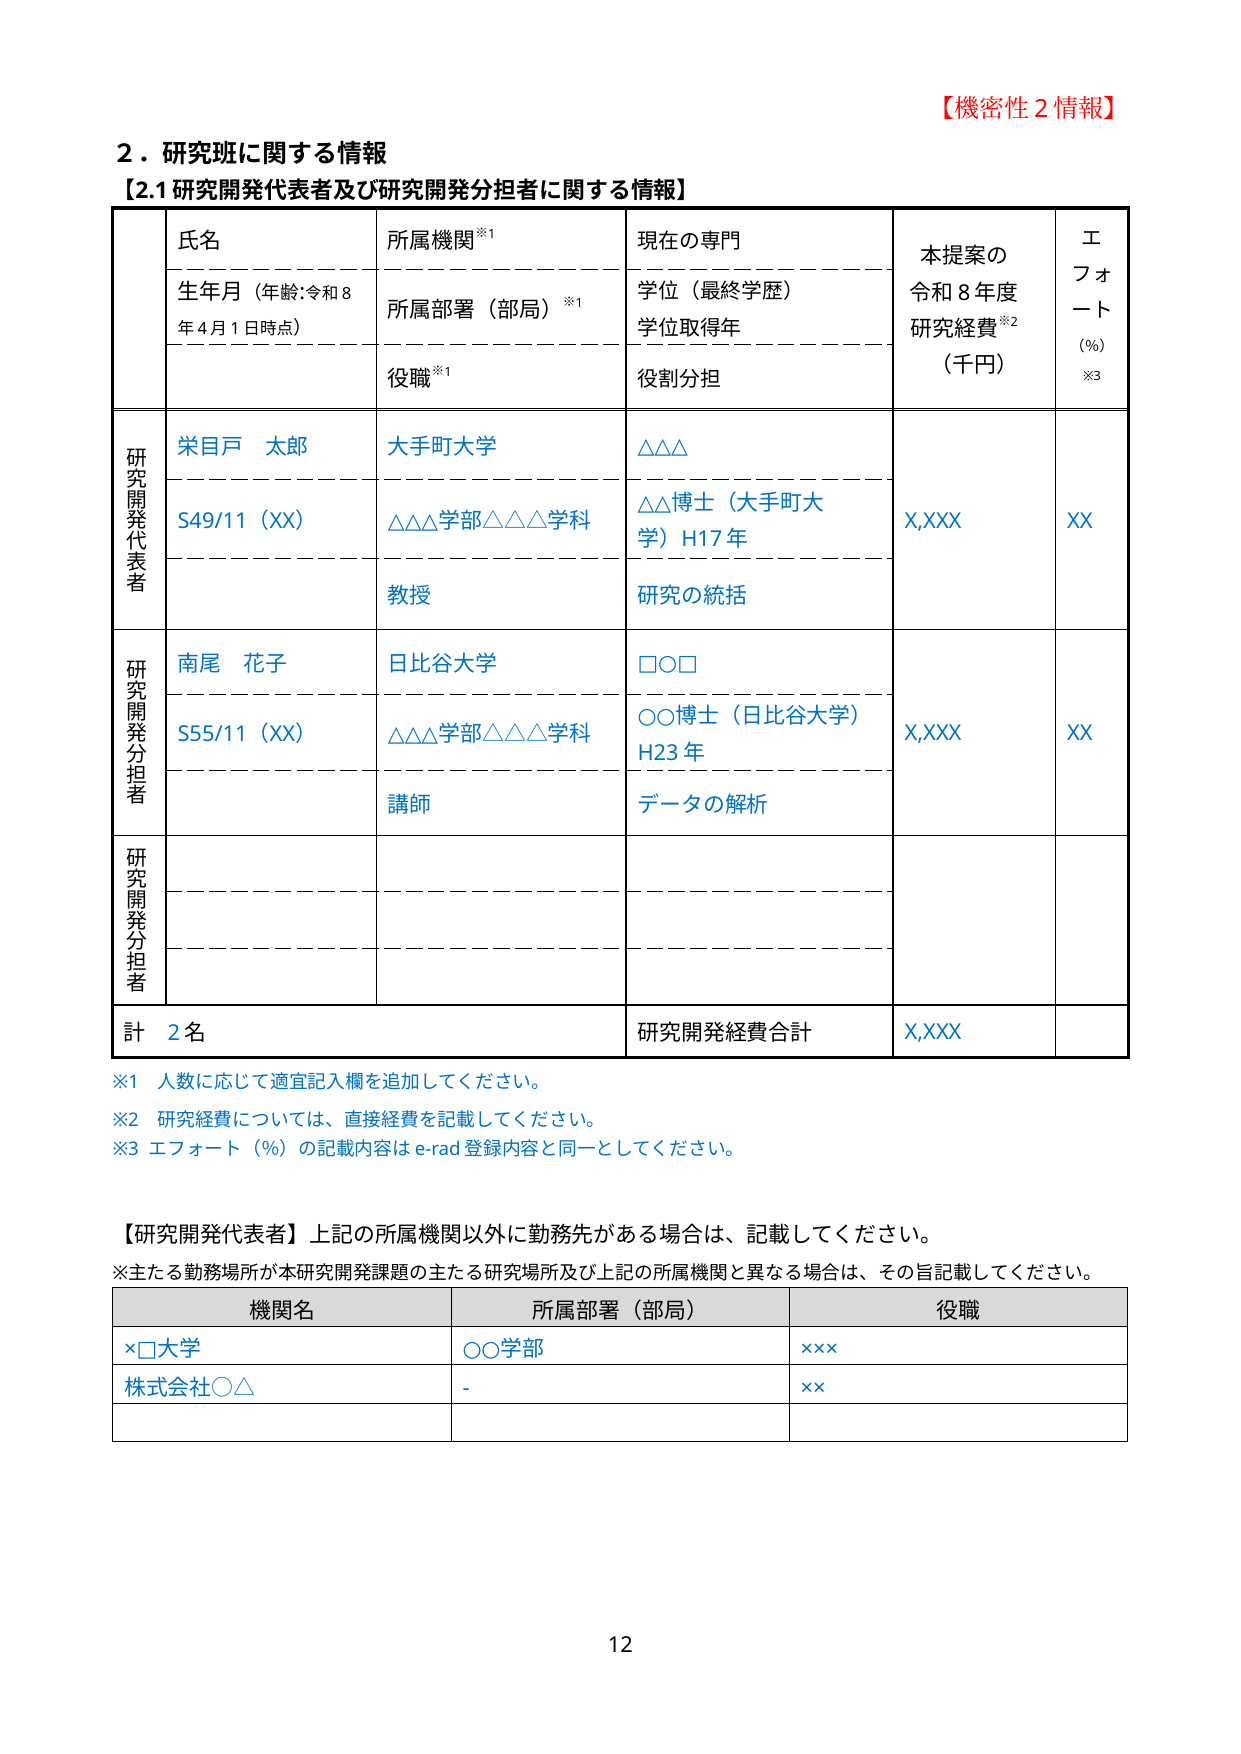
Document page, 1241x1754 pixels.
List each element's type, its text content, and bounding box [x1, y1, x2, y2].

table_cell 役割分担 [627, 344, 892, 408]
table_header 所属機関※1 [377, 210, 625, 269]
table_cell XX [1056, 411, 1127, 628]
table_header 所属部署（部局） [452, 1288, 789, 1326]
table_cell [167, 891, 376, 947]
table_cell [377, 891, 625, 947]
table_cell 大手町大学 [377, 411, 625, 479]
text ２．研究班に関する情報 [112, 134, 1128, 170]
table_cell X,XXX [894, 1006, 1055, 1056]
table_cell [1056, 1006, 1127, 1056]
text ※3 エフォート（％）の記載内容はe-rad登録内容と同一としてください。 [112, 1134, 1128, 1161]
table_cell 研究の統括 [627, 558, 892, 628]
table_header 現在の専門 [627, 210, 892, 269]
table_cell X,XXX [894, 630, 1055, 834]
table_cell 研究開発分担者 [114, 630, 165, 834]
table_cell 計 2名 [114, 1006, 625, 1056]
table_cell データの解析 [627, 770, 892, 834]
table_cell 所属部署（部局）※1 [377, 269, 625, 344]
table_cell [894, 836, 1055, 1004]
table_cell [452, 1404, 789, 1441]
table_cell S49/11（XX） [167, 479, 376, 558]
table_cell ○○博士（日比谷大学） H23年 [627, 694, 892, 769]
table_header 本提案の 令和8年度 研究経費※2 （千円） [894, 210, 1055, 408]
table_cell ○○学部 [452, 1327, 789, 1364]
table_cell [377, 948, 625, 1004]
table_cell [377, 836, 625, 891]
table_cell [167, 948, 376, 1004]
table_header エフォート （％） ※3 [1056, 210, 1127, 408]
text 【研究開発代表者】上記の所属機関以外に勤務先がある場合は、記載してください。 [112, 1212, 1128, 1249]
table_cell ×□大学 [113, 1327, 451, 1364]
table_cell 栄目戸 太郎 [167, 411, 376, 479]
table_cell ××× [790, 1327, 1127, 1364]
table_cell [113, 1404, 451, 1441]
text ※1 人数に応じて適宜記入欄を追加してください。 [112, 1059, 1128, 1096]
table_cell 教授 [377, 558, 625, 628]
table_cell 講師 [377, 770, 625, 834]
table_cell 研究開発経費合計 [627, 1006, 892, 1056]
table_cell 南尾 花子 [167, 630, 376, 694]
table_header 役職 [790, 1288, 1127, 1326]
table_cell X,XXX [894, 411, 1055, 628]
table_cell [167, 344, 376, 408]
table_cell △△△学部△△△学科 [377, 479, 625, 558]
text ※主たる勤務場所が本研究開発課題の主たる研究場所及び上記の所属機関と異なる場合は、その旨記載してください。 [112, 1249, 1128, 1287]
table_header 機関名 [113, 1288, 451, 1326]
table_cell 役職※1 [377, 344, 625, 408]
table_cell [627, 836, 892, 891]
table_cell 研究開発代表者 [114, 411, 165, 628]
table_cell △△△ [627, 411, 892, 479]
table_cell 株式会社○△ [113, 1365, 451, 1403]
text 【2.1研究開発代表者及び研究開発分担者に関する情報】 [112, 170, 1128, 206]
table_cell [167, 558, 376, 628]
table_cell ×× [790, 1365, 1127, 1403]
text ※2 研究経費については、直接経費を記載してください。 [112, 1096, 1128, 1134]
table_header [114, 210, 165, 408]
table_cell □○□ [627, 630, 892, 694]
table_cell [627, 948, 892, 1004]
table_cell 学位（最終学歴） 学位取得年 [627, 269, 892, 344]
table_cell 研究開発分担者 [114, 836, 165, 1004]
table_header 氏名 [167, 210, 376, 269]
table_cell [1056, 836, 1127, 1004]
table_cell - [452, 1365, 789, 1403]
table_cell [627, 891, 892, 947]
table_cell [167, 836, 376, 891]
table_cell [167, 770, 376, 834]
table_cell [790, 1404, 1127, 1441]
table_cell S55/11（XX） [167, 694, 376, 769]
table_cell 生年月（年齢:令和8年4月1日時点） [167, 269, 376, 344]
table_cell XX [1056, 630, 1127, 834]
table_cell △△博士（大手町大学）H17年 [627, 479, 892, 558]
table_cell △△△学部△△△学科 [377, 694, 625, 769]
table_cell 日比谷大学 [377, 630, 625, 694]
